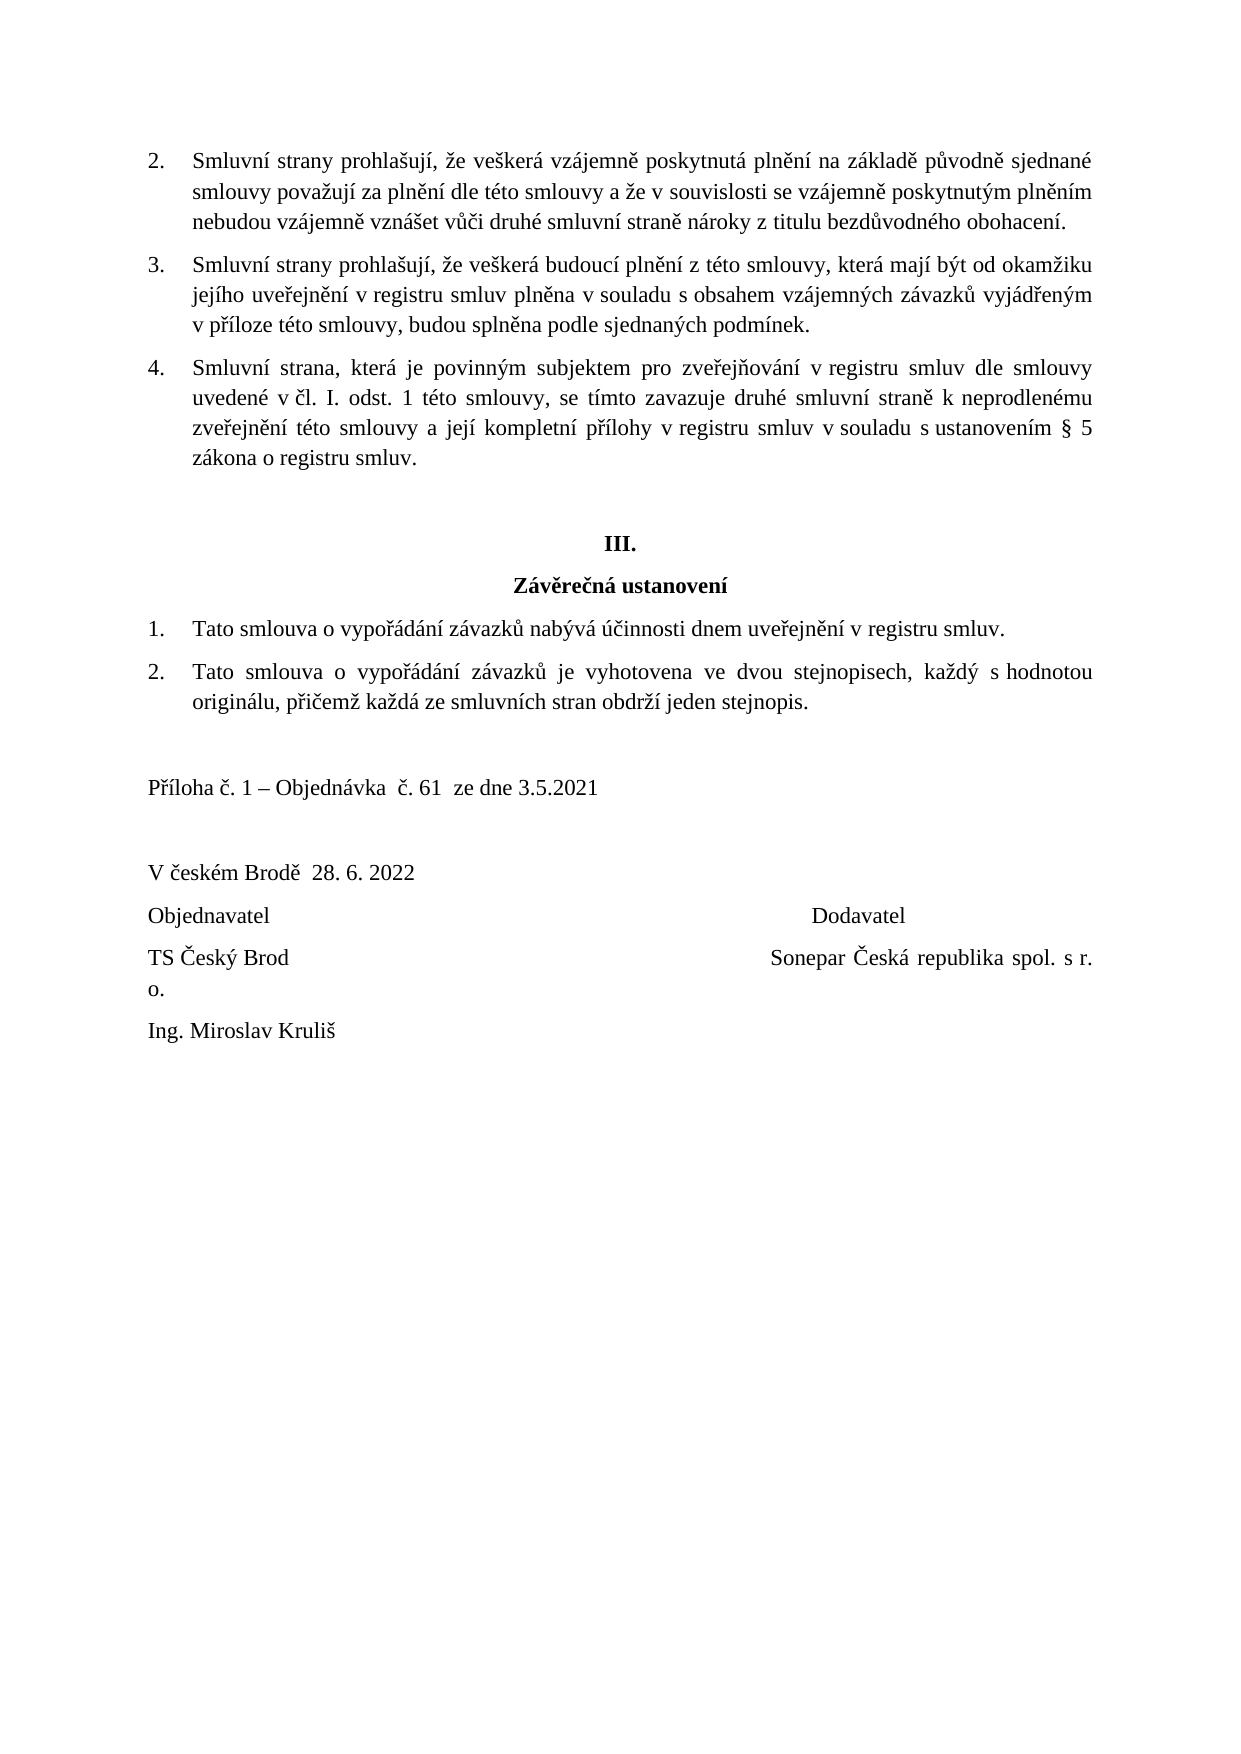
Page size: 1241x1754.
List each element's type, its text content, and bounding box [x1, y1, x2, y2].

list Tato smlouva o vypořádání závazků je vyhotovena ve dvou stejnopisech, každý s hodnotou originálu, přičemž každá ze smluvních stran obdrží jeden stejnopis. [148, 658, 1093, 714]
list Smluvní strany prohlašují, že veškerá vzájemně poskytnutá plnění na základě původně sjednané smlouvy považují za plnění dle této smlouvy a že v souvislosti se vzájemně poskytnutým plněním nebudou vzájemně vznášet vůči druhé smluvní straně nároky z titulu bezdůvodného obohacení. [148, 148, 1093, 234]
text Objednavatel Dodavatel [148, 902, 1093, 928]
text V českém Brodě 28. 6. 2022 [148, 859, 1093, 885]
list Smluvní strany prohlašují, že veškerá budoucí plnění z této smlouvy, která mají být od okamžiku jejího uveřejnění v registru smluv plněna v souladu s obsahem vzájemných závazků vyjádřeným v příloze této smlouvy, budou splněna podle sjednaných podmínek. [148, 251, 1093, 337]
list Smluvní strana, která je povinným subjektem pro zveřejňování v registru smluv dle smlouvy uvedené v čl. I. odst. 1 této smlouvy, se tímto zavazuje druhé smluvní straně k neprodlenému zveřejnění této smlouvy a její kompletní přílohy v registru smluv v souladu s ustanovením § 5 zákona o registru smluv. [148, 354, 1093, 471]
text III. [148, 530, 1093, 556]
text TS Český Brod Sonepar Česká republika spol. s r. o. [148, 944, 1093, 1001]
text Závěrečná ustanovení [148, 573, 1093, 599]
text Ing. Miroslav Kruliš [148, 1017, 1093, 1044]
list Tato smlouva o vypořádání závazků nabývá účinnosti dnem uveřejnění v registru smluv. [148, 615, 1093, 642]
text Příloha č. 1 – Objednávka č. 61 ze dne 3.5.2021 [148, 774, 1093, 800]
